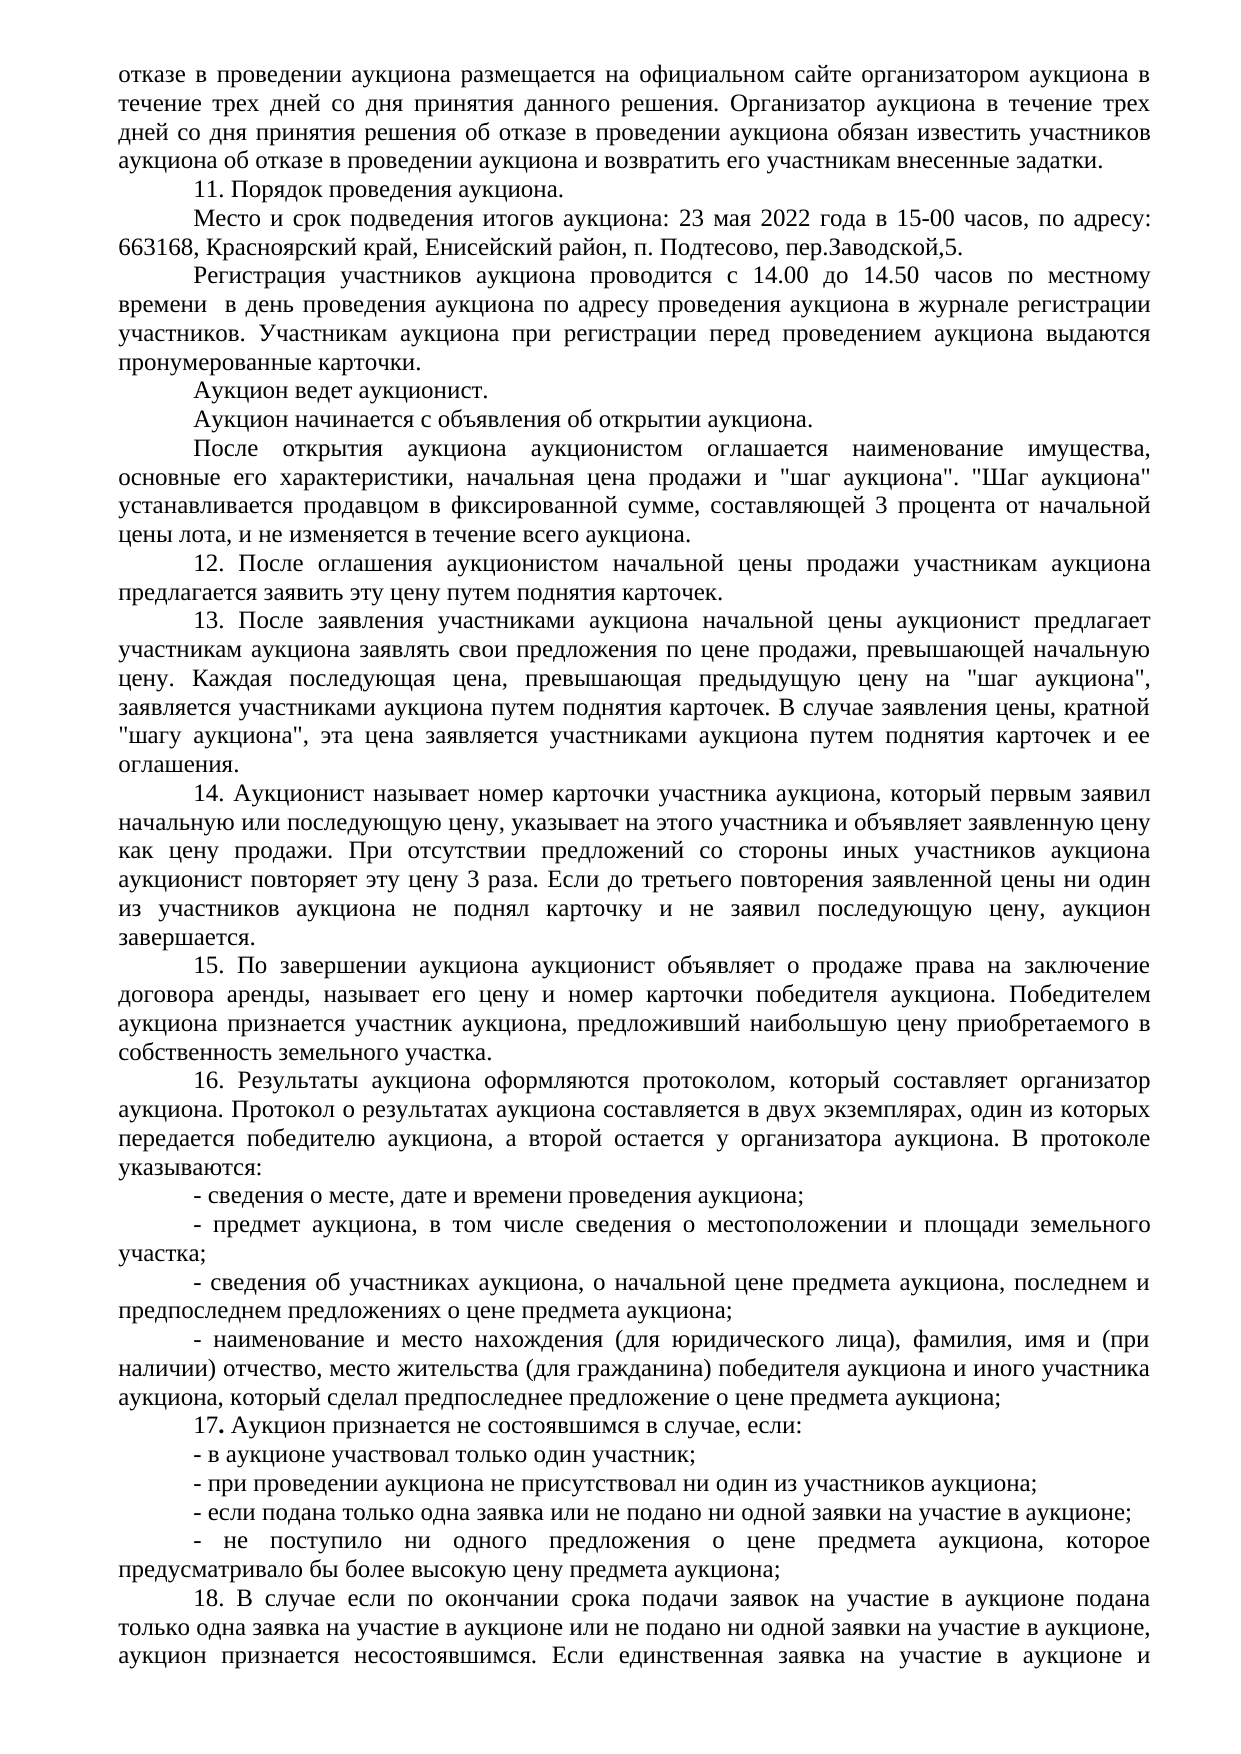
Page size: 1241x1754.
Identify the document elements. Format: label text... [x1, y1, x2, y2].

text 12. После оглашения аукционистом начальной цены продажи участникам аукциона предлагается заявить эту цену путем поднятия карточек. [118, 548, 1152, 605]
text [118, 59, 1152, 174]
text - в аукционе участвовал только один участник; [118, 1439, 1152, 1468]
text - предмет аукциона, в том числе сведения о местоположении и площади земельного участка; [118, 1209, 1152, 1267]
text 14. Аукционист называет номер карточки участника аукциона, который первым заявил начальную или последующую цену, указывает на этого участника и объявляет заявленную цену как цену продажи. При отсутствии предложений со стороны иных участников аукциона аукционист повторяет эту цену 3 раза. Если до третьего повторения заявленной цены ни один из участников аукциона не поднял карточку и не заявил последующую цену, аукцион завершается. [118, 778, 1152, 950]
text - наименование и место нахождения (для юридического лица), фамилия, имя и (при наличии) отчество, место жительства (для гражданина) победителя аукциона и иного участника аукциона, который сделал предпоследнее предложение о цене предмета аукциона; [118, 1324, 1152, 1410]
text - сведения о месте, дате и времени проведения аукциона; [118, 1180, 1152, 1209]
text 15. По завершении аукциона аукционист объявляет о продаже права на заключение договора аренды, называет его цену и номер карточки победителя аукциона. Победителем аукциона признается участник аукциона, предложивший наибольшую цену приобретаемого в собственность земельного участка. [118, 950, 1152, 1065]
text Место и срок подведения итогов аукциона: 23 мая 2022 года в 15-00 часов, по адресу: 663168, Красноярский край, Енисейский район, п. Подтесово, пер.Заводской,5. [118, 203, 1152, 260]
text - сведения об участниках аукциона, о начальной цене предмета аукциона, последнем и предпоследнем предложениях о цене предмета аукциона; [118, 1267, 1152, 1324]
text - не поступило ни одного предложения о цене предмета аукциона, которое предусматривало бы более высокую цену предмета аукциона; [118, 1525, 1152, 1583]
text - если подана только одна заявка или не подано ни одной заявки на участие в аукционе; [118, 1497, 1152, 1525]
text 17. Аукцион признается не состоявшимся в случае, если: [118, 1410, 1152, 1439]
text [118, 1583, 1152, 1669]
text 11. Порядок проведения аукциона. [118, 174, 1152, 203]
text После открытия аукциона аукционистом оглашается наименование имущества, основные его характеристики, начальная цена продажи и "шаг аукциона". "Шаг аукциона" устанавливается продавцом в фиксированной сумме, составляющей 3 процента от начальной цены лота, и не изменяется в течение всего аукциона. [118, 433, 1152, 548]
text Аукцион начинается с объявления об открытии аукциона. [118, 404, 1152, 433]
text 16. Результаты аукциона оформляются протоколом, который составляет организатор аукциона. Протокол о результатах аукциона составляется в двух экземплярах, один из которых передается победителю аукциона, а второй остается у организатора аукциона. В протоколе указываются: [118, 1065, 1152, 1180]
text - при проведении аукциона не присутствовал ни один из участников аукциона; [118, 1468, 1152, 1497]
text Аукцион ведет аукционист. [118, 375, 1152, 404]
text 13. После заявления участниками аукциона начальной цены аукционист предлагает участникам аукциона заявлять свои предложения по цене продажи, превышающей начальную цену. Каждая последующая цена, превышающая предыдущую цену на "шаг аукциона", заявляется участниками аукциона путем поднятия карточек. В случае заявления цены, кратной "шагу аукциона", эта цена заявляется участниками аукциона путем поднятия карточек и ее оглашения. [118, 605, 1152, 778]
text Регистрация участников аукциона проводится с 14.00 до 14.50 часов по местному времени в день проведения аукциона по адресу проведения аукциона в журнале регистрации участников. Участникам аукциона при регистрации перед проведением аукциона выдаются пронумерованные карточки. [118, 260, 1152, 375]
